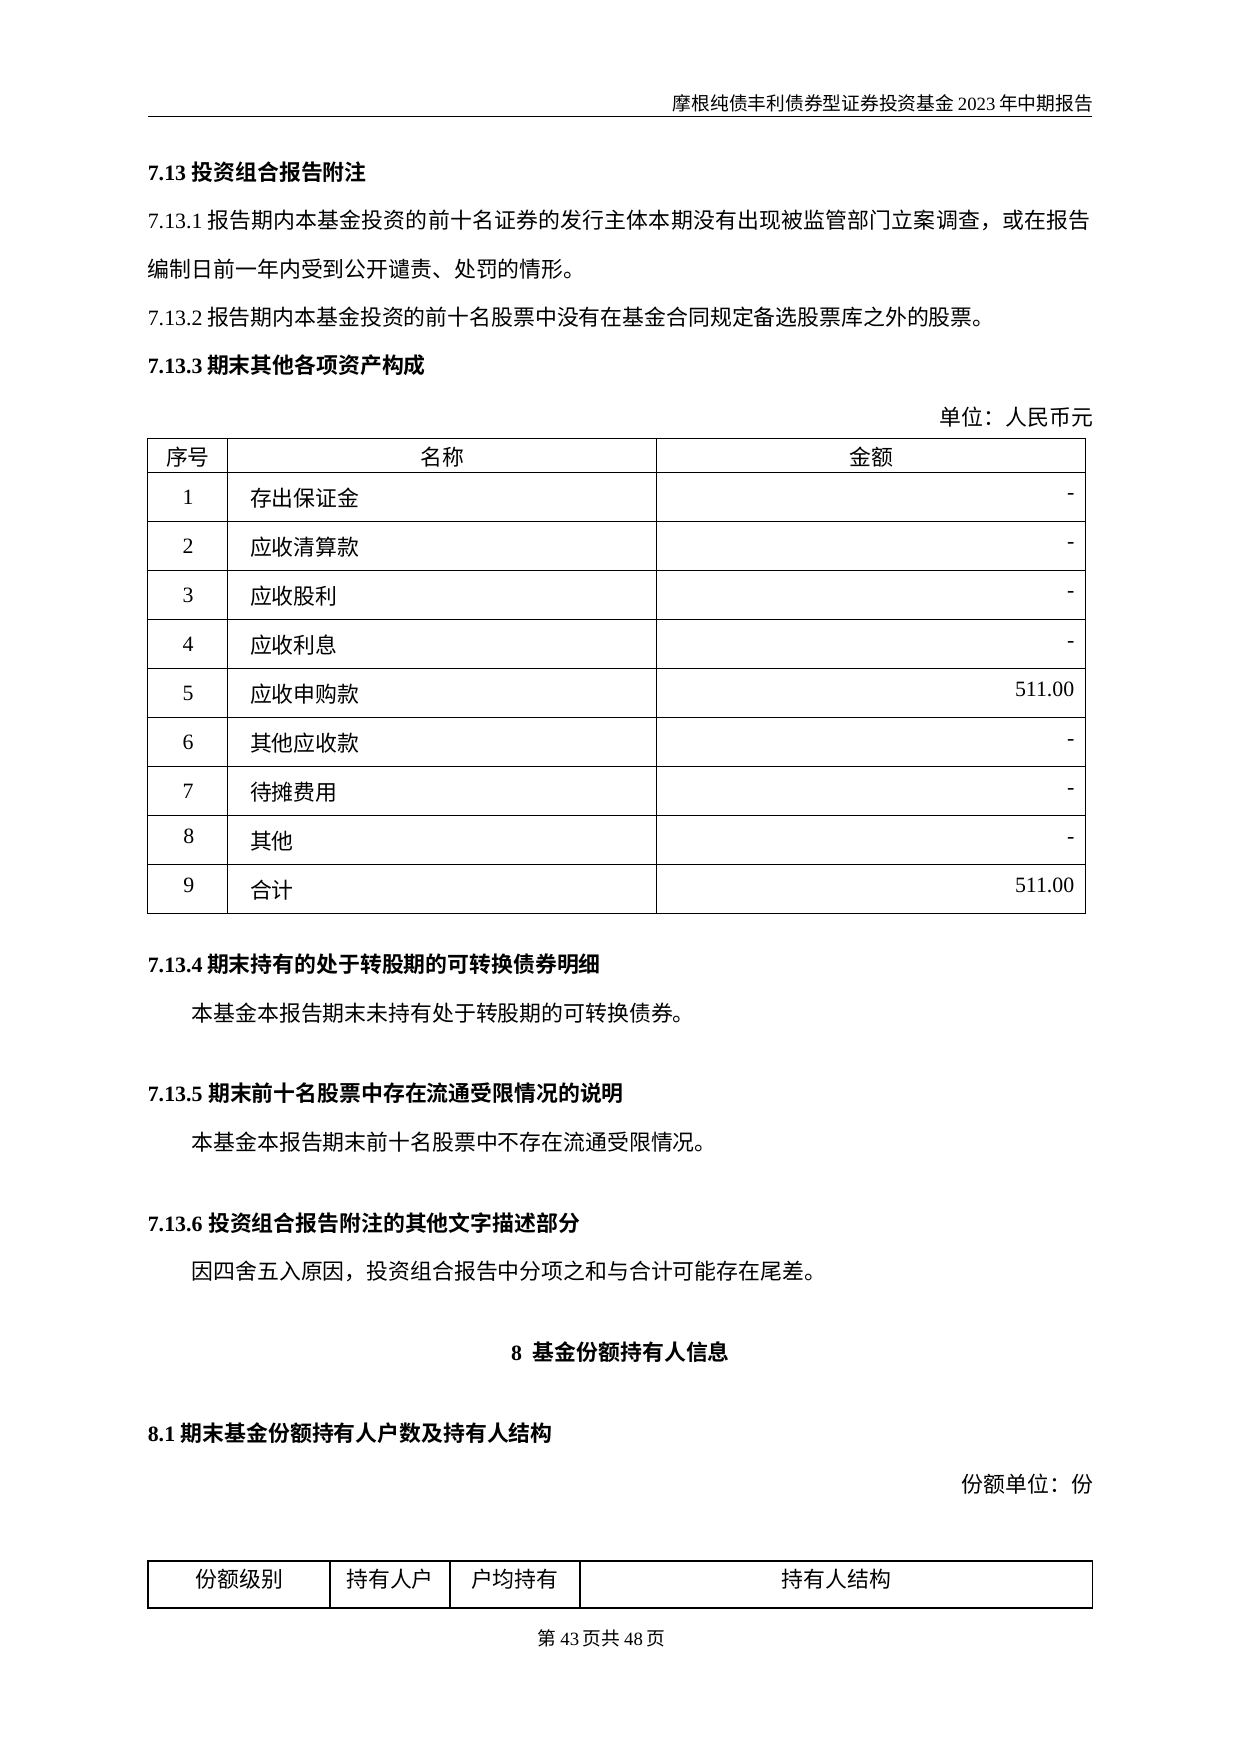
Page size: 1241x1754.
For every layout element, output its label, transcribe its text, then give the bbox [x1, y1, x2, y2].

text 7.13.4期末持有的处于转股期的可转换债券明细 [148, 947, 1092, 979]
table_cell - [657, 473, 1085, 521]
table_header 持有人户数(户) [331, 1562, 449, 1607]
table_cell - [657, 718, 1085, 766]
table_cell 7 [148, 767, 227, 815]
table_cell 9 [148, 865, 227, 913]
text 单位：人民币元 [149, 399, 1092, 432]
table_cell 其他 [228, 816, 656, 864]
table_cell 3 [148, 571, 227, 619]
table_cell 8 [148, 816, 227, 864]
table_cell - [657, 816, 1085, 864]
table_header 户均持有的基金份额 [451, 1562, 579, 1607]
table_cell 应收申购款 [228, 669, 656, 717]
table_cell 存出保证金 [228, 473, 656, 521]
table_cell 其他应收款 [228, 718, 656, 766]
table_cell - [657, 571, 1085, 619]
text 7.13.2报告期内本基金投资的前十名股票中没有在基金合同规定备选股票库之外的股票。 [148, 300, 1092, 332]
table_cell - [657, 620, 1085, 668]
table_header 金额 [657, 439, 1085, 472]
text 因四舍五入原因，投资组合报告中分项之和与合计可能存在尾差。 [148, 1253, 1092, 1286]
table_cell 6 [148, 718, 227, 766]
text 本基金本报告期末未持有处于转股期的可转换债券。 [148, 995, 1092, 1028]
table_cell 应收清算款 [228, 522, 656, 570]
table_cell 511.00 [657, 669, 1085, 717]
table_cell 4 [148, 620, 227, 668]
subtitle 8 基金份额持有人信息 [148, 1334, 1092, 1367]
table_cell 1 [148, 473, 227, 521]
table_cell - [657, 522, 1085, 570]
text 7.13.3期末其他各项资产构成 [148, 348, 1092, 381]
table_header 份额级别 [149, 1562, 329, 1607]
table_header 持有人结构 [581, 1562, 1092, 1607]
table_cell 待摊费用 [228, 767, 656, 815]
table_cell - [657, 767, 1085, 815]
text 7.13.6 投资组合报告附注的其他文字描述部分 [148, 1205, 1092, 1238]
text 本基金本报告期末前十名股票中不存在流通受限情况。 [148, 1124, 1092, 1157]
subtitle 7.13 投资组合报告附注 [148, 154, 1092, 187]
table_header 名称 [228, 439, 656, 472]
table_header 序号 [148, 439, 227, 472]
text 7.13.1报告期内本基金投资的前十名证券的发行主体本期没有出现被监管部门立案调查，或在报告编制日前一年内受到公开谴责、处罚的情形。 [148, 203, 1092, 284]
table_cell 应收股利 [228, 571, 656, 619]
subtitle 8.1 期末基金份额持有人户数及持有人结构 [148, 1415, 1092, 1448]
table_cell 应收利息 [228, 620, 656, 668]
table_cell 5 [148, 669, 227, 717]
table_cell 511.00 [657, 865, 1085, 913]
text 份额单位：份 [149, 1466, 1092, 1499]
text 7.13.5 期末前十名股票中存在流通受限情况的说明 [148, 1076, 1092, 1108]
table_cell 合计 [228, 865, 656, 913]
table_cell 2 [148, 522, 227, 570]
